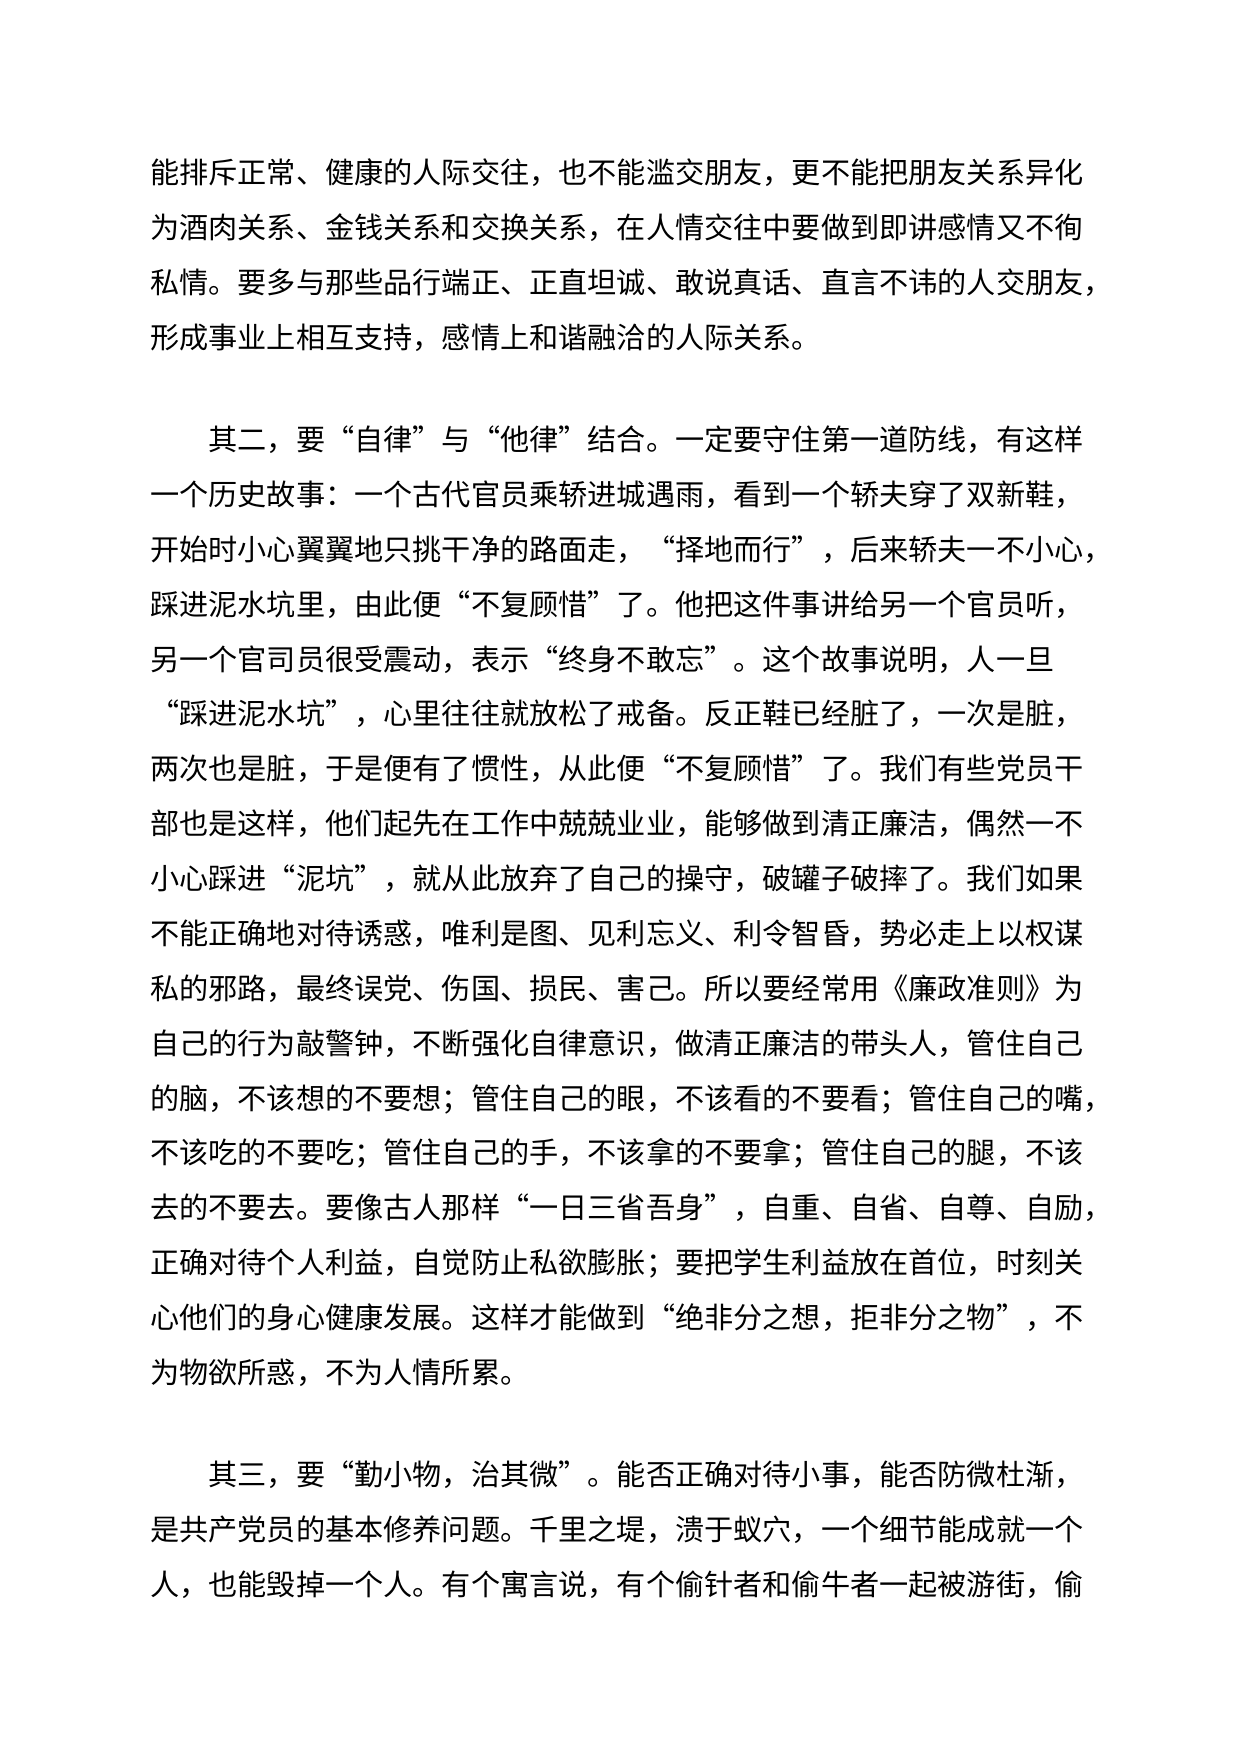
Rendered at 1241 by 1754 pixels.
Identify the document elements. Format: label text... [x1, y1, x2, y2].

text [150, 150, 1090, 357]
text 其二，要“自律”与“他律”结合。一定要守住第一道防线，有这样一个历史故事：一个古代官员乘轿进城遇雨，看到一个轿夫穿了双新鞋，开始时小心翼翼地只挑干净的路面走，“择地而行”，后来轿夫一不小心，踩进泥水坑里，由此便“不复顾惜”了。他把这件事讲给另一个官员听，另一个官司员很受震动，表示“终身不敢忘”。这个故事说明，人一旦“踩进泥水坑”，心里往往就放松了戒备。反正鞋已经脏了，一次是脏，两次也是脏，于是便有了惯性，从此便“不复顾惜”了。我们有些党员干部也是这样，他们起先在工作中兢兢业业，能够做到清正廉洁，偶然一不小心踩进“泥坑”，就从此放弃了自己的操守，破罐子破摔了。我们如果不能正确地对待诱惑，唯利是图、见利忘义、利令智昏，势必走上以权谋私的邪路，最终误党、伤国、损民、害己。所以要经常用《廉政准则》为自己的行为敲警钟，不断强化自律意识，做清正廉洁的带头人，管住自己的脑，不该想的不要想；管住自己的眼，不该看的不要看；管住自己的嘴，不该吃的不要吃；管住自己的手，不该拿的不要拿；管住自己的腿，不该去的不要去。要像古人那样“一日三省吾身”，自重、自省、自尊、自励，正确对待个人利益，自觉防止私欲膨胀；要把学生利益放在首位，时刻关心他们的身心健康发展。这样才能做到“绝非分之想，拒非分之物”，不为物欲所惑，不为人情所累。 [150, 416, 1090, 1392]
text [150, 1451, 1090, 1603]
